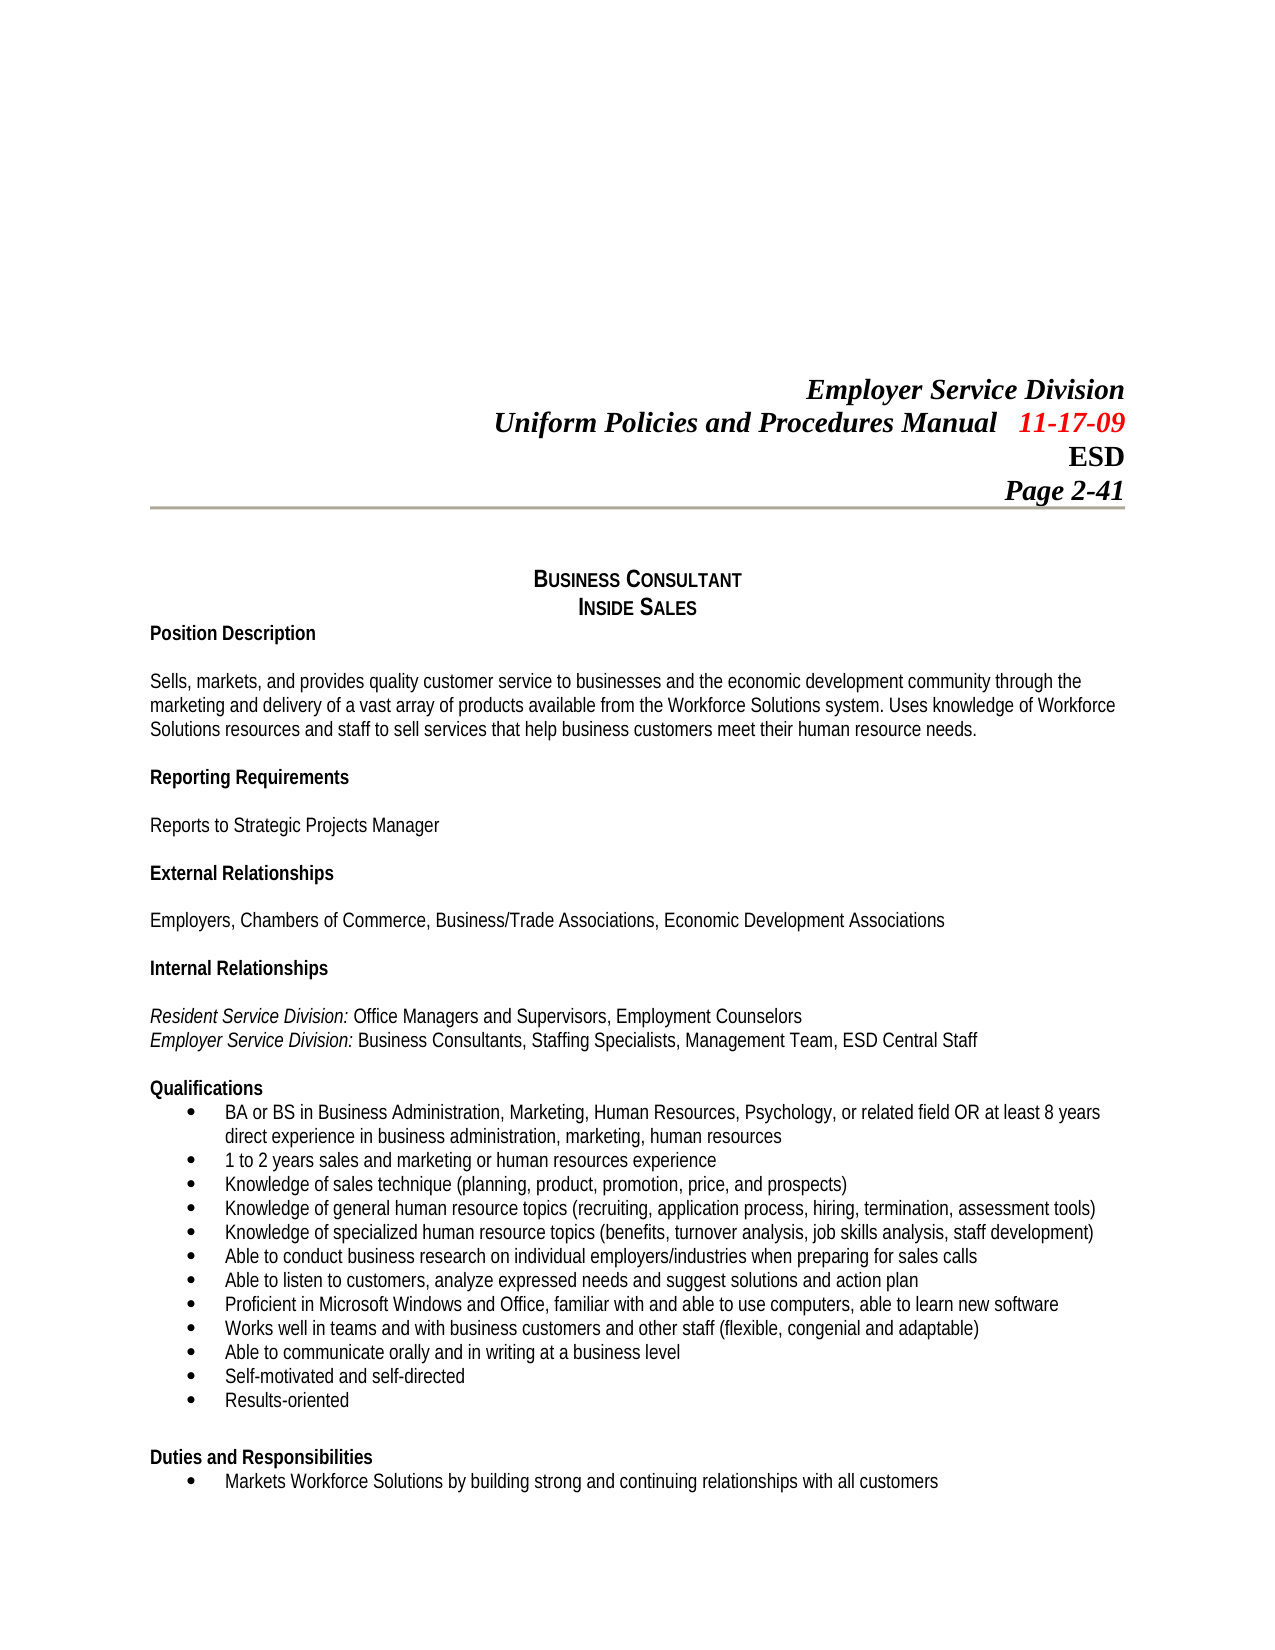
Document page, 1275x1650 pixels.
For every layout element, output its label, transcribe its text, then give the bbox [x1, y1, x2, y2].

text Sells, markets, and provides quality customer service to businesses and the economic development community through the marketing and delivery of a vast array of products available from the Workforce Solutions system. Uses knowledge of Workforce Solutions resources and staff to sell services that help business customers meet their human resource needs. [150, 669, 1125, 741]
text Business Consultant [150, 564, 1125, 592]
list Able to communicate orally and in writing at a business level [187, 1340, 1125, 1364]
list BA or BS in Business Administration, Marketing, Human Resources, Psychology, or related field OR at least 8 years direct experience in business administration, marketing, human resources [187, 1100, 1125, 1148]
list Able to conduct business research on individual employers/industries when preparing for sales calls [187, 1244, 1125, 1268]
text Reporting Requirements [150, 765, 1125, 789]
list Self-motivated and self-directed [187, 1364, 1125, 1388]
list Markets Workforce Solutions by building strong and continuing relationships with all customers [187, 1469, 1125, 1493]
text Qualifications [150, 1076, 1125, 1100]
list Proficient in Microsoft Windows and Office, familiar with and able to use computers, able to learn new software [187, 1292, 1125, 1316]
list Knowledge of specialized human resource topics (benefits, turnover analysis, job skills analysis, staff development) [187, 1220, 1125, 1244]
list Able to listen to customers, analyze expressed needs and suggest solutions and action plan [187, 1268, 1125, 1292]
text Page 2-41 [150, 473, 1125, 506]
text Employer Service Division: Business Consultants, Staffing Specialists, Management Team, ESD Central Staff [150, 1028, 1125, 1052]
text ESD [150, 439, 1125, 473]
text Position Description [150, 621, 1125, 645]
text Inside Sales [150, 592, 1125, 621]
text Reports to Strategic Projects Manager [150, 813, 1125, 837]
text Uniform Policies and Procedures Manual 11-17-09 [150, 406, 1125, 439]
text External Relationships [150, 861, 1125, 884]
list 1 to 2 years sales and marketing or human resources experience [187, 1148, 1125, 1172]
text Employers, Chambers of Commerce, Business/Trade Associations, Economic Development Associations [150, 908, 1125, 932]
text Internal Relationships [150, 956, 1125, 980]
text Employer Service Division [150, 372, 1125, 406]
list Results-oriented [187, 1388, 1125, 1412]
text Resident Service Division: Office Managers and Supervisors, Employment Counselors [150, 1004, 1125, 1028]
list Knowledge of sales technique (planning, product, promotion, price, and prospects) [187, 1172, 1125, 1196]
list Works well in teams and with business customers and other staff (flexible, congenial and adaptable) [187, 1316, 1125, 1340]
list Knowledge of general human resource topics (recruiting, application process, hiring, termination, assessment tools) [187, 1196, 1125, 1220]
text Duties and Responsibilities [150, 1445, 1125, 1469]
